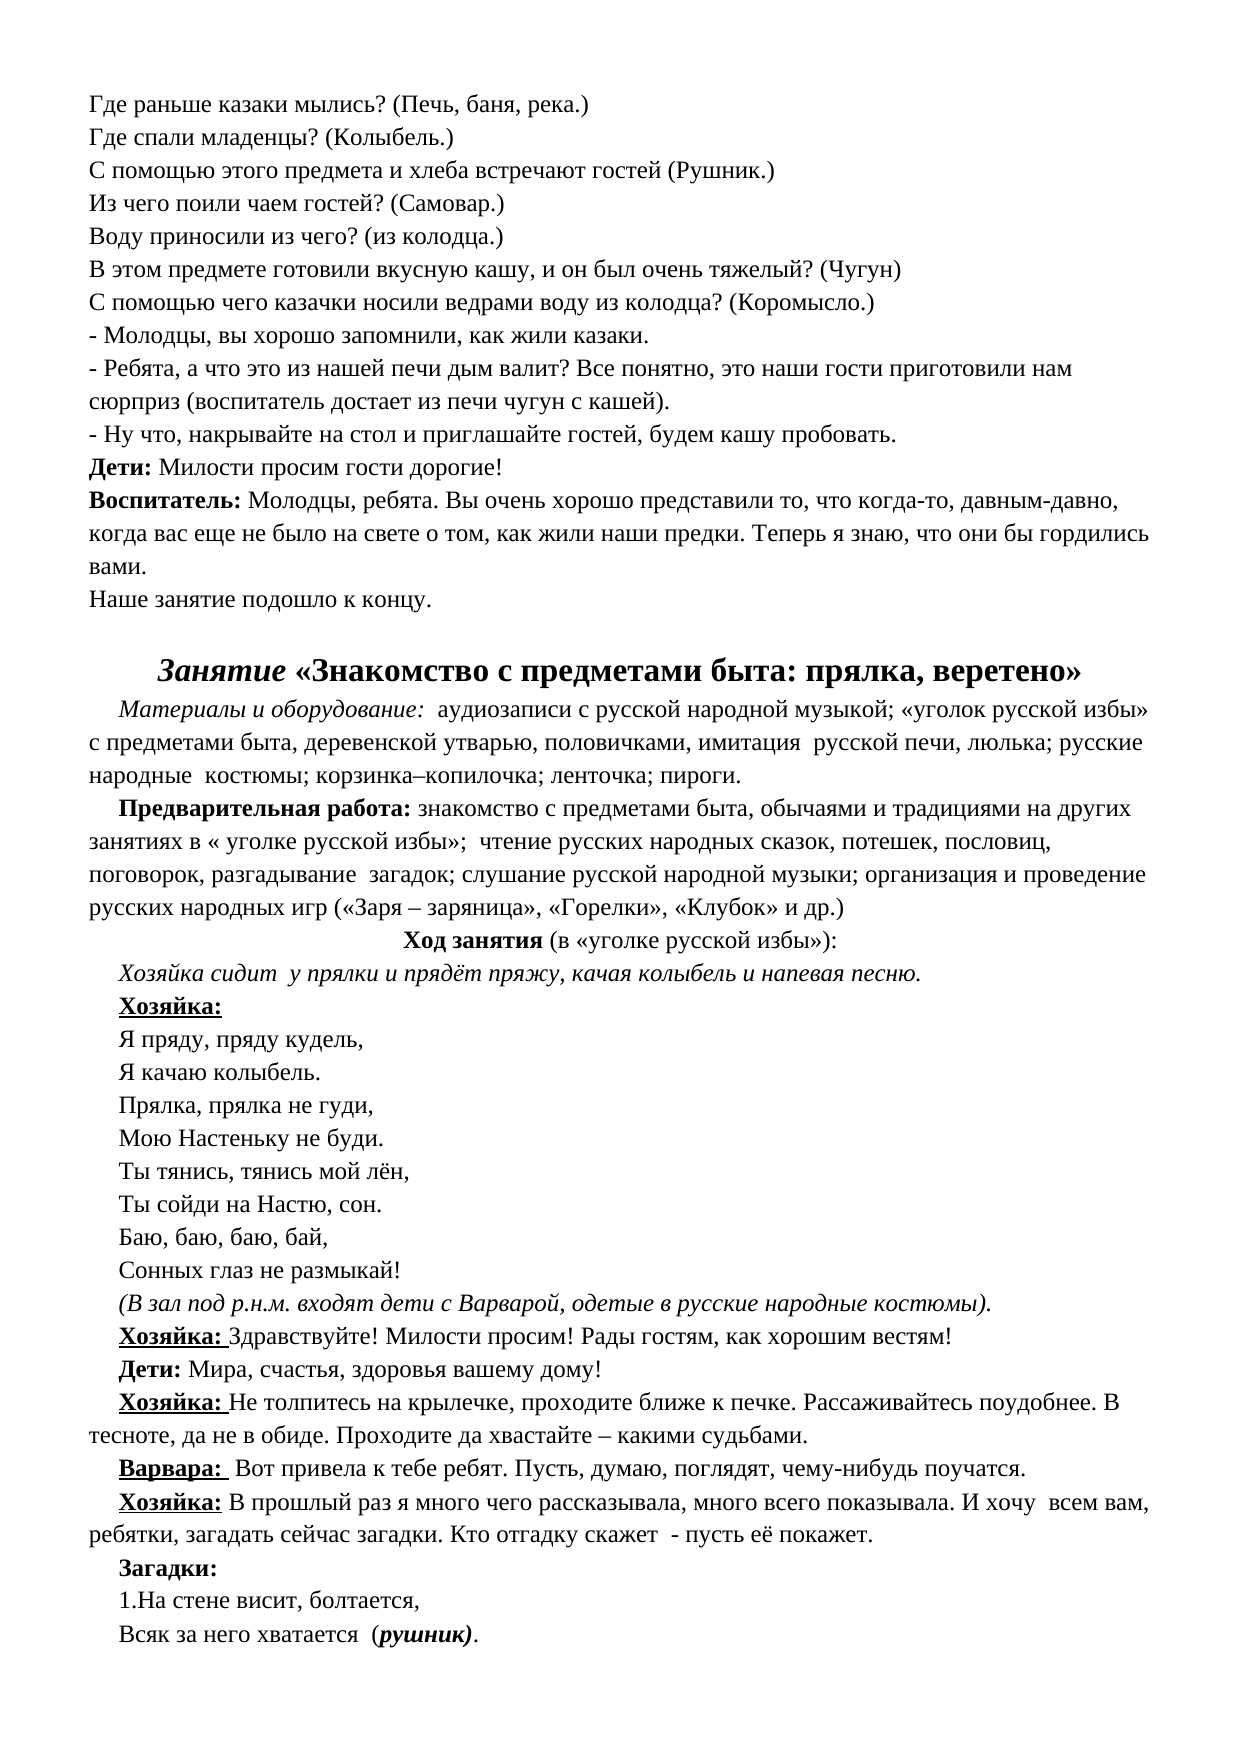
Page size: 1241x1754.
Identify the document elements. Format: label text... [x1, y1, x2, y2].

text Материалы и оборудование: аудиозаписи с русской народной музыкой; «уголок русской избы» с предметами быта, деревенской утварью, половичками, имитация русской печи, люлька; русские народные костюмы; корзинка–копилочка; ленточка; пироги. [89, 694, 1152, 789]
text В этом предмете готовили вкусную кашу, и он был очень тяжелый? (Чугун) [89, 254, 1152, 282]
text Хозяйка сидит у прялки и прядёт пряжу, качая колыбель и напевая песню. [89, 958, 1152, 987]
text Хозяйка: Здравствуйте! Милости просим! Рады гостям, как хорошим вестям! [89, 1321, 1152, 1350]
text Я качаю колыбель. [89, 1057, 1152, 1086]
text Ход занятия (в «уголке русской избы»): [89, 925, 1152, 954]
text - Ну что, накрывайте на стол и приглашайте гостей, будем кашу пробовать. [89, 419, 1152, 448]
text С помощью чего казачки носили ведрами воду из колодца? (Коромысло.) [89, 287, 1152, 316]
text С помощью этого предмета и хлеба встречают гостей (Рушник.) [89, 155, 1152, 183]
text Предварительная работа: знакомство с предметами быта, обычаями и традициями на других занятиях в « уголке русской избы»; чтение русских народных сказок, потешек, пословиц, поговорок, разгадывание загадок; слушание русской народной музыки; организация и проведение русских народных игр («Заря – заряница», «Горелки», «Клубок» и др.) [89, 793, 1152, 921]
text Всяк за него хватается (рушник). [89, 1619, 1152, 1647]
text Ты сойди на Настю, сон. [89, 1189, 1152, 1218]
text Где раньше казаки мылись? (Печь, баня, река.) [89, 89, 1152, 117]
text Ты тянись, тянись мой лён, [89, 1156, 1152, 1185]
text Воду приносили из чего? (из колодца.) [89, 221, 1152, 249]
text Занятие «Знакомство с предметами быта: прялка, веретено» [89, 650, 1152, 688]
text Я пряду, пряду кудель, [89, 1024, 1152, 1053]
text - Молодцы, вы хорошо запомнили, как жили казаки. [89, 320, 1152, 348]
text Наше занятие подошло к концу. [89, 584, 1152, 613]
text Варвара: Вот привела к тебе ребят. Пусть, думаю, поглядят, чему-нибудь поучатся. [89, 1453, 1152, 1482]
text Хозяйка: [89, 991, 1152, 1020]
text Где спали младенцы? (Колыбель.) [89, 122, 1152, 150]
text Прялка, прялка не гуди, [89, 1090, 1152, 1119]
text Сонных глаз не размыкай! [89, 1255, 1152, 1284]
text Дети: Мира, счастья, здоровья вашему дому! [89, 1354, 1152, 1383]
text Дети: Милости просим гости дорогие! [89, 452, 1152, 481]
text Баю, баю, баю, бай, [89, 1222, 1152, 1251]
text Хозяйка: Не толпитесь на крылечке, проходите ближе к печке. Рассаживайтесь поудобнее. В тесноте, да не в обиде. Проходите да хвастайте – какими судьбами. [89, 1387, 1152, 1449]
text Мою Настеньку не буди. [89, 1123, 1152, 1152]
text Хозяйка: В прошлый раз я много чего рассказывала, много всего показывала. И хочу всем вам, ребятки, загадать сейчас загадки. Кто отгадку скажет - пусть её покажет. [89, 1487, 1152, 1548]
text - Ребята, а что это из нашей печи дым валит? Все понятно, это наши гости приготовили нам сюрприз (воспитатель достает из печи чугун с кашей). [89, 353, 1152, 414]
text 1.На стене висит, болтается, [89, 1586, 1152, 1614]
text Загадки: [89, 1553, 1152, 1581]
text Из чего поили чаем гостей? (Самовар.) [89, 188, 1152, 216]
text (В зал под р.н.м. входят дети с Варварой, одетые в русские народные костюмы). [89, 1288, 1152, 1317]
text Воспитатель: Молодцы, ребята. Вы очень хорошо представили то, что когда-то, давным-давно, когда вас еще не было на свете о том, как жили наши предки. Теперь я знаю, что они бы гордились вами. [89, 485, 1152, 580]
